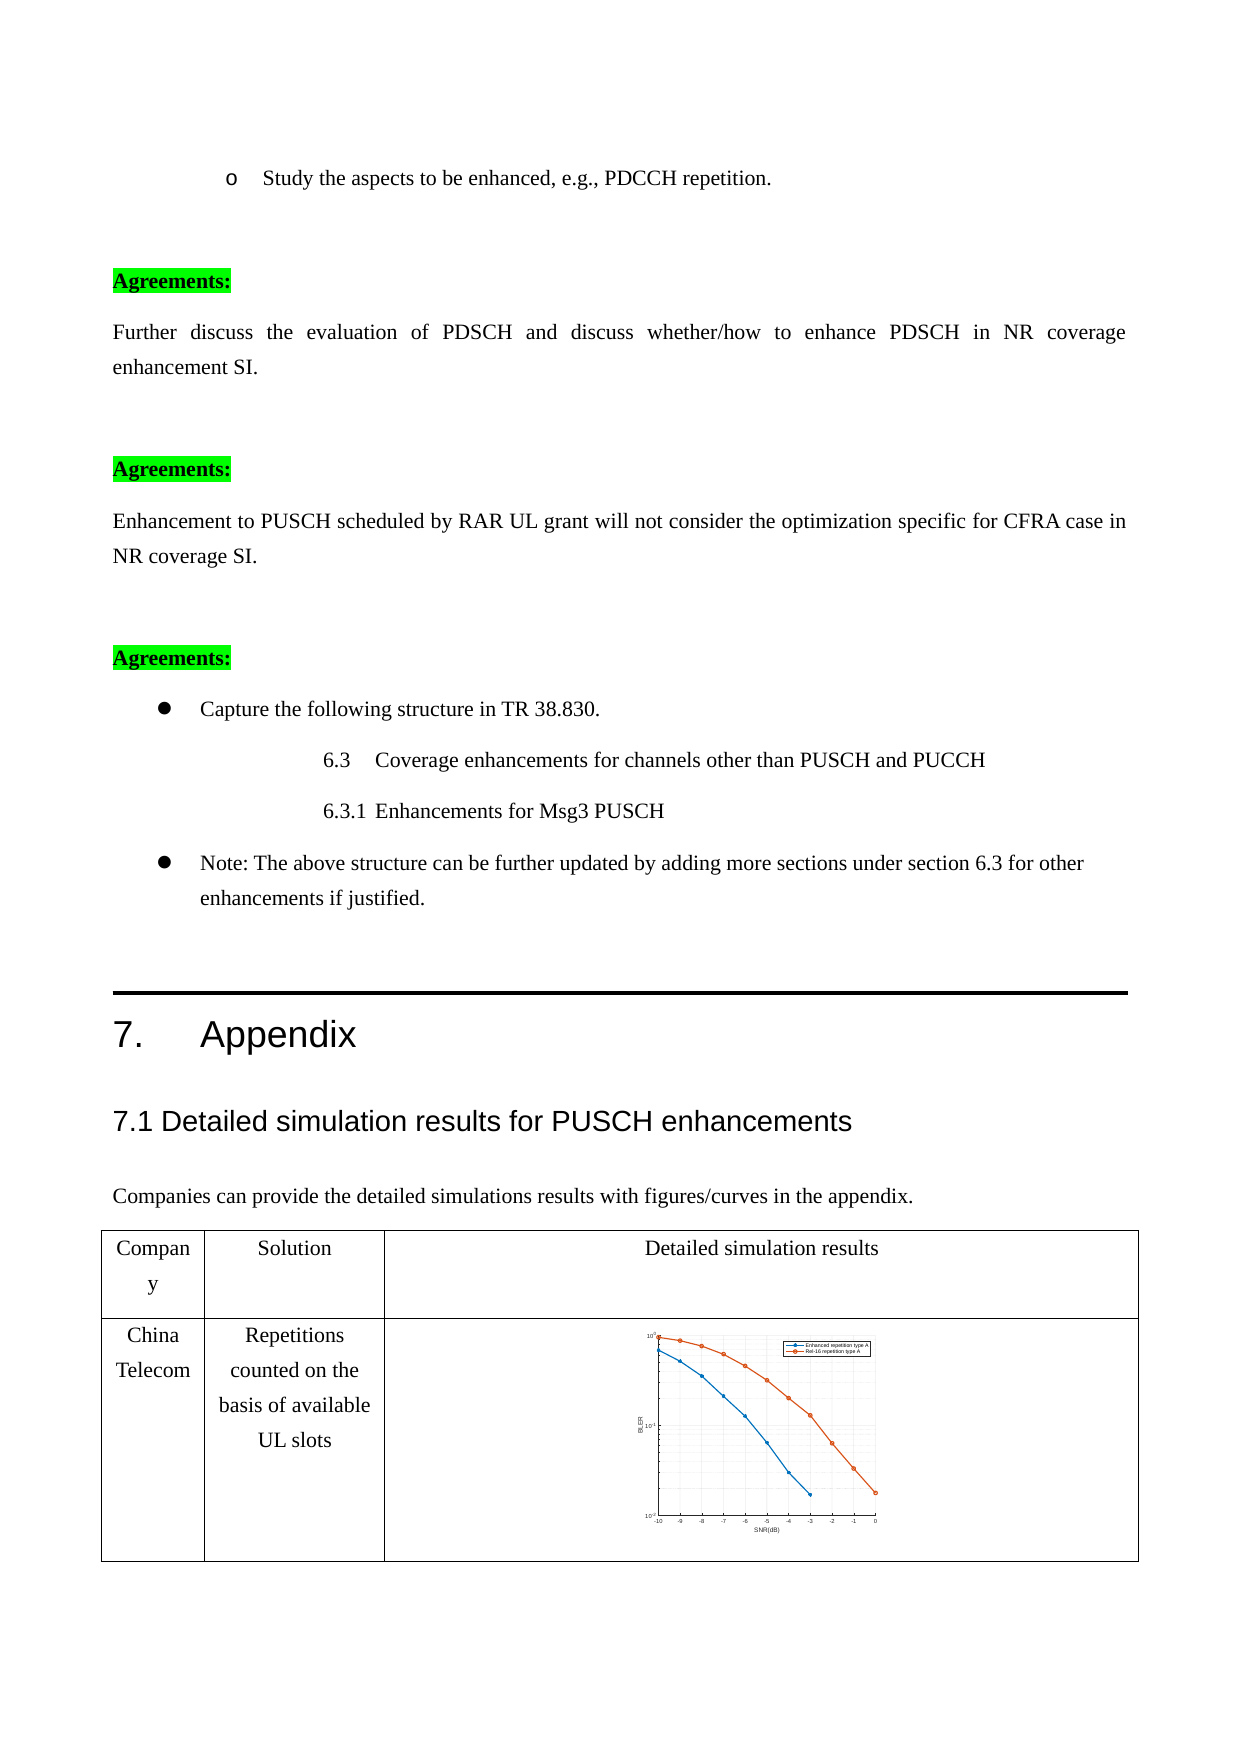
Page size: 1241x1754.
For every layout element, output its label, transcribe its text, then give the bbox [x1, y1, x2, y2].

text Enhancement to PUSCH scheduled by RAR UL grant will not consider the optimization specific for CFRA case in NR coverage SI. [112, 504, 1128, 571]
text Companies can provide the detailed simulations results with figures/curves in the appendix. [112, 1179, 1128, 1212]
subtitle 7.1 Detailed simulation results for PUSCH enhancements [112, 1088, 1128, 1153]
text 6.3.1 Enhancements for Msg3 PUSCH [294, 795, 1128, 827]
text 7. Appendix [112, 992, 1128, 1066]
text Agreements: [112, 264, 1128, 297]
table_header Detailed simulation results [385, 1231, 1138, 1318]
list Note: The above structure can be further updated by adding more sections under section 6.3 for other enhancements if justified. [156, 846, 1128, 913]
text Agreements: [112, 641, 1128, 674]
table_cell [385, 1319, 1138, 1561]
text Agreements: [112, 453, 1128, 485]
table_header Company [102, 1231, 204, 1318]
text Further discuss the evaluation of PDSCH and discuss whether/how to enhance PDSCH in NR coverage enhancement SI. [112, 316, 1128, 383]
text 6.3 Coverage enhancements for channels other than PUSCH and PUCCH [294, 743, 1128, 776]
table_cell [205, 1319, 384, 1561]
table_cell China Telecom [102, 1319, 204, 1561]
list Study the aspects to be enhanced, e.g., PDCCH repetition. [225, 162, 1128, 194]
list Capture the following structure in TR 38.830. [156, 692, 1128, 725]
table_header Solution [205, 1231, 384, 1318]
